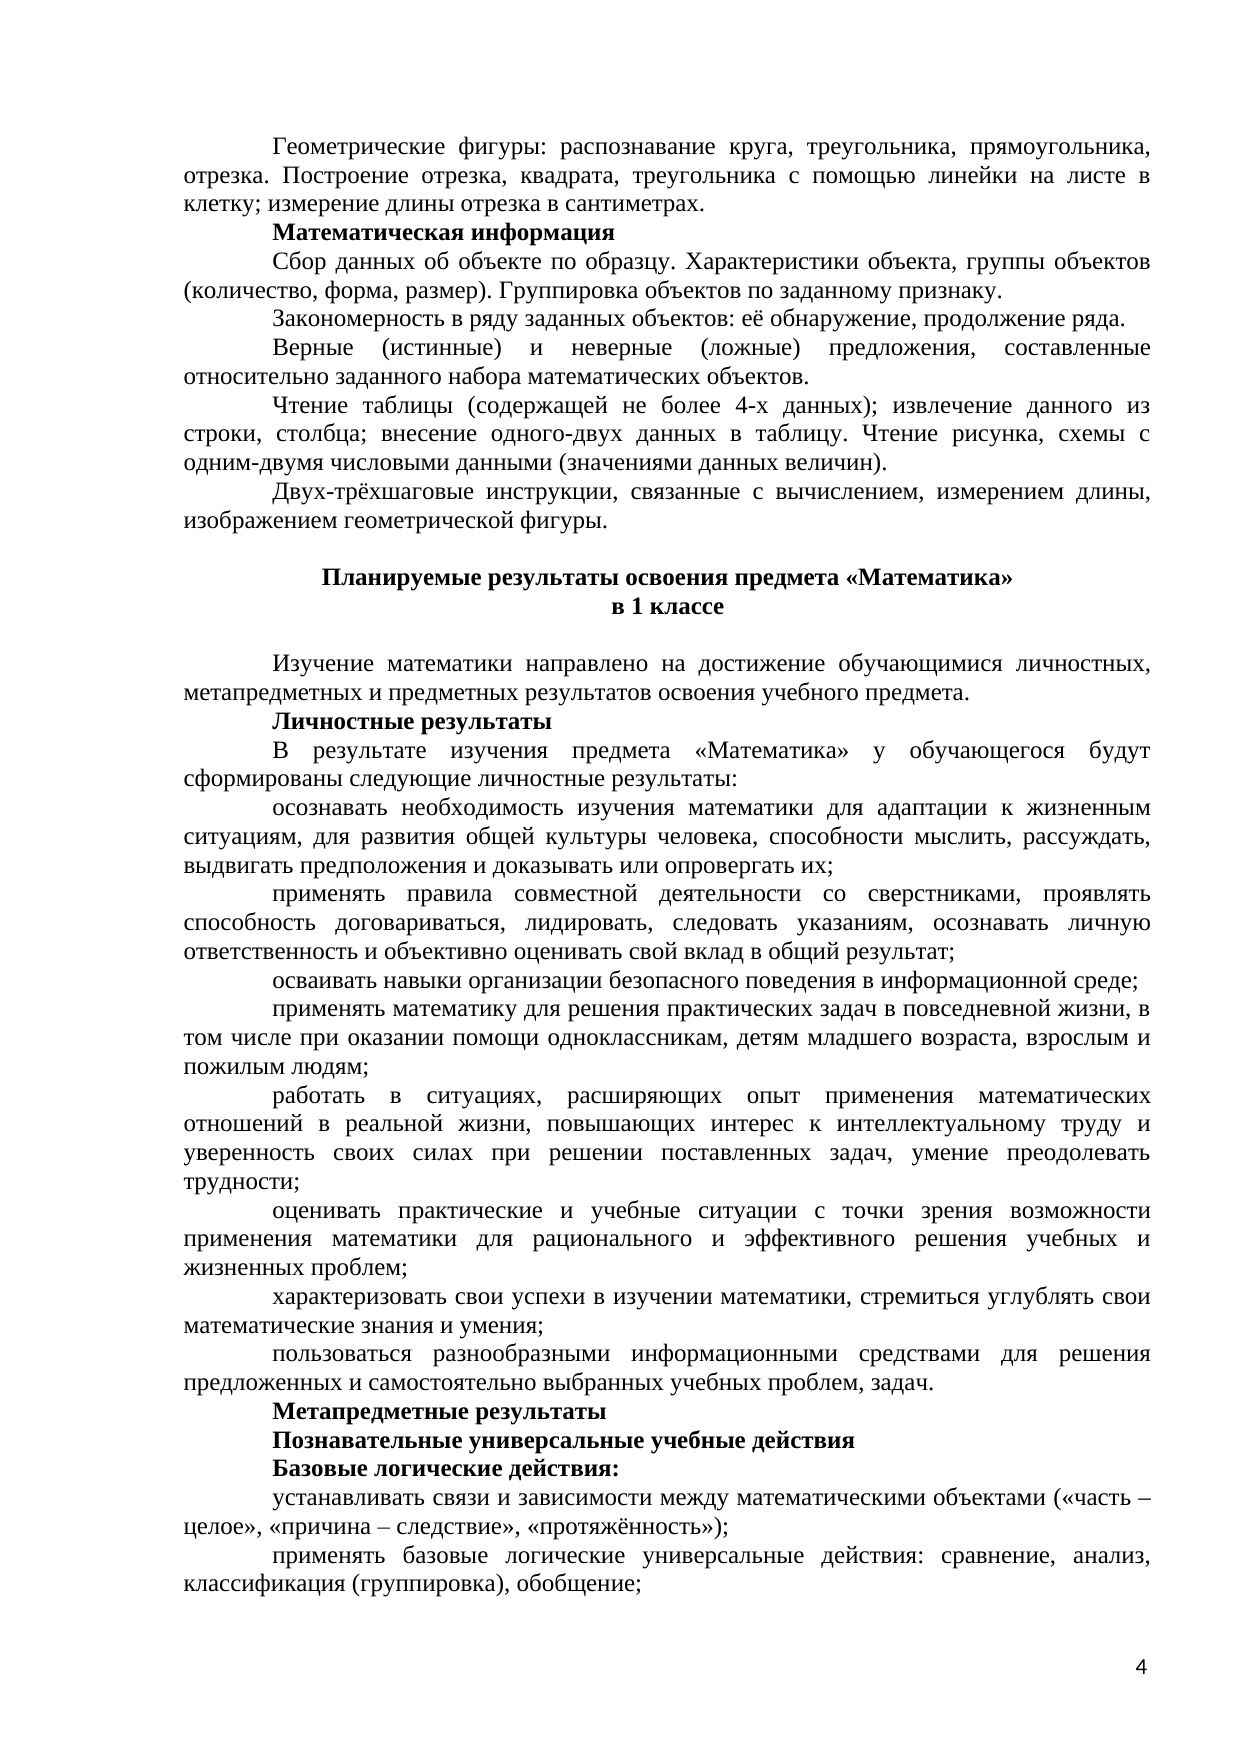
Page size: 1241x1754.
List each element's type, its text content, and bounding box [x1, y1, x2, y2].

text Познавательные универсальные учебные действия [183, 1425, 1152, 1453]
text пользоваться разнообразными информационными средствами для решения предложенных и самостоятельно выбранных учебных проблем, задач. [183, 1338, 1152, 1396]
text Чтение таблицы (содержащей не более 4-х данных); извлечение данного из строки, столбца; внесение одного-двух данных в таблицу. Чтение рисунка, схемы с одним-двумя числовыми данными (значениями данных величин). [183, 390, 1152, 476]
text осваивать навыки организации безопасного поведения в информационной среде; [183, 965, 1152, 993]
text оценивать практические и учебные ситуации с точки зрения возможности применения математики для рационального и эффективного решения учебных и жизненных проблем; [183, 1195, 1152, 1281]
text характеризовать свои успехи в изучении математики, стремиться углублять свои математические знания и умения; [183, 1281, 1152, 1338]
text Геометрические фигуры: распознавание круга, треугольника, прямоугольника, отрезка. Построение отрезка, квадрата, треугольника с помощью линейки на листе в клетку; измерение длины отрезка в сантиметрах. [183, 131, 1152, 217]
text работать в ситуациях, расширяющих опыт применения математических отношений в реальной жизни, повышающих интерес к интеллектуальному труду и уверенность своих силах при решении поставленных задач, умение преодолевать трудности; [183, 1080, 1152, 1195]
text применять базовые логические универсальные действия: сравнение, анализ, классификация (группировка), обобщение; [183, 1540, 1152, 1597]
text Математическая информация [183, 217, 1152, 246]
text Изучение математики направлено на достижение обучающимися личностных, метапредметных и предметных результатов освоения учебного предмета. [183, 648, 1152, 706]
text применять правила совместной деятельности со сверстниками, проявлять способность договариваться, лидировать, следовать указаниям, осознавать личную ответственность и объективно оценивать свой вклад в общий результат; [183, 878, 1152, 965]
text осознавать необходимость изучения математики для адаптации к жизненным ситуациям, для развития общей культуры человека, способности мыслить, рассуждать, выдвигать предположения и доказывать или опровергать их; [183, 792, 1152, 878]
text Метапредметные результаты [183, 1396, 1152, 1425]
text Верные (истинные) и неверные (ложные) предложения, составленные относительно заданного набора математических объектов. [183, 332, 1152, 390]
text В результате изучения предмета «Математика» у обучающегося будут сформированы следующие личностные результаты: [183, 735, 1152, 792]
text применять математику для решения практических задач в повседневной жизни, в том числе при оказании помощи одноклассникам, детям младшего возраста, взрослым и пожилым людям; [183, 993, 1152, 1080]
text Сбор данных об объекте по образцу. Характеристики объекта, группы объектов (количество, форма, размер). Группировка объектов по заданному признаку. [183, 246, 1152, 303]
text Закономерность в ряду заданных объектов: её обнаружение, продолжение ряда. [183, 303, 1152, 332]
text в 1 классе [183, 591, 1152, 620]
text Личностные результаты [183, 706, 1152, 735]
text Планируемые результаты освоения предмета «Математика» [183, 562, 1152, 591]
text Двух-трёхшаговые инструкции, связанные с вычислением, измерением длины, изображением геометрической фигуры. [183, 476, 1152, 533]
text Базовые логические действия: [183, 1453, 1152, 1482]
text устанавливать связи и зависимости между математическими объектами («часть – целое», «причина – следствие», «протяжённость»); [183, 1482, 1152, 1540]
